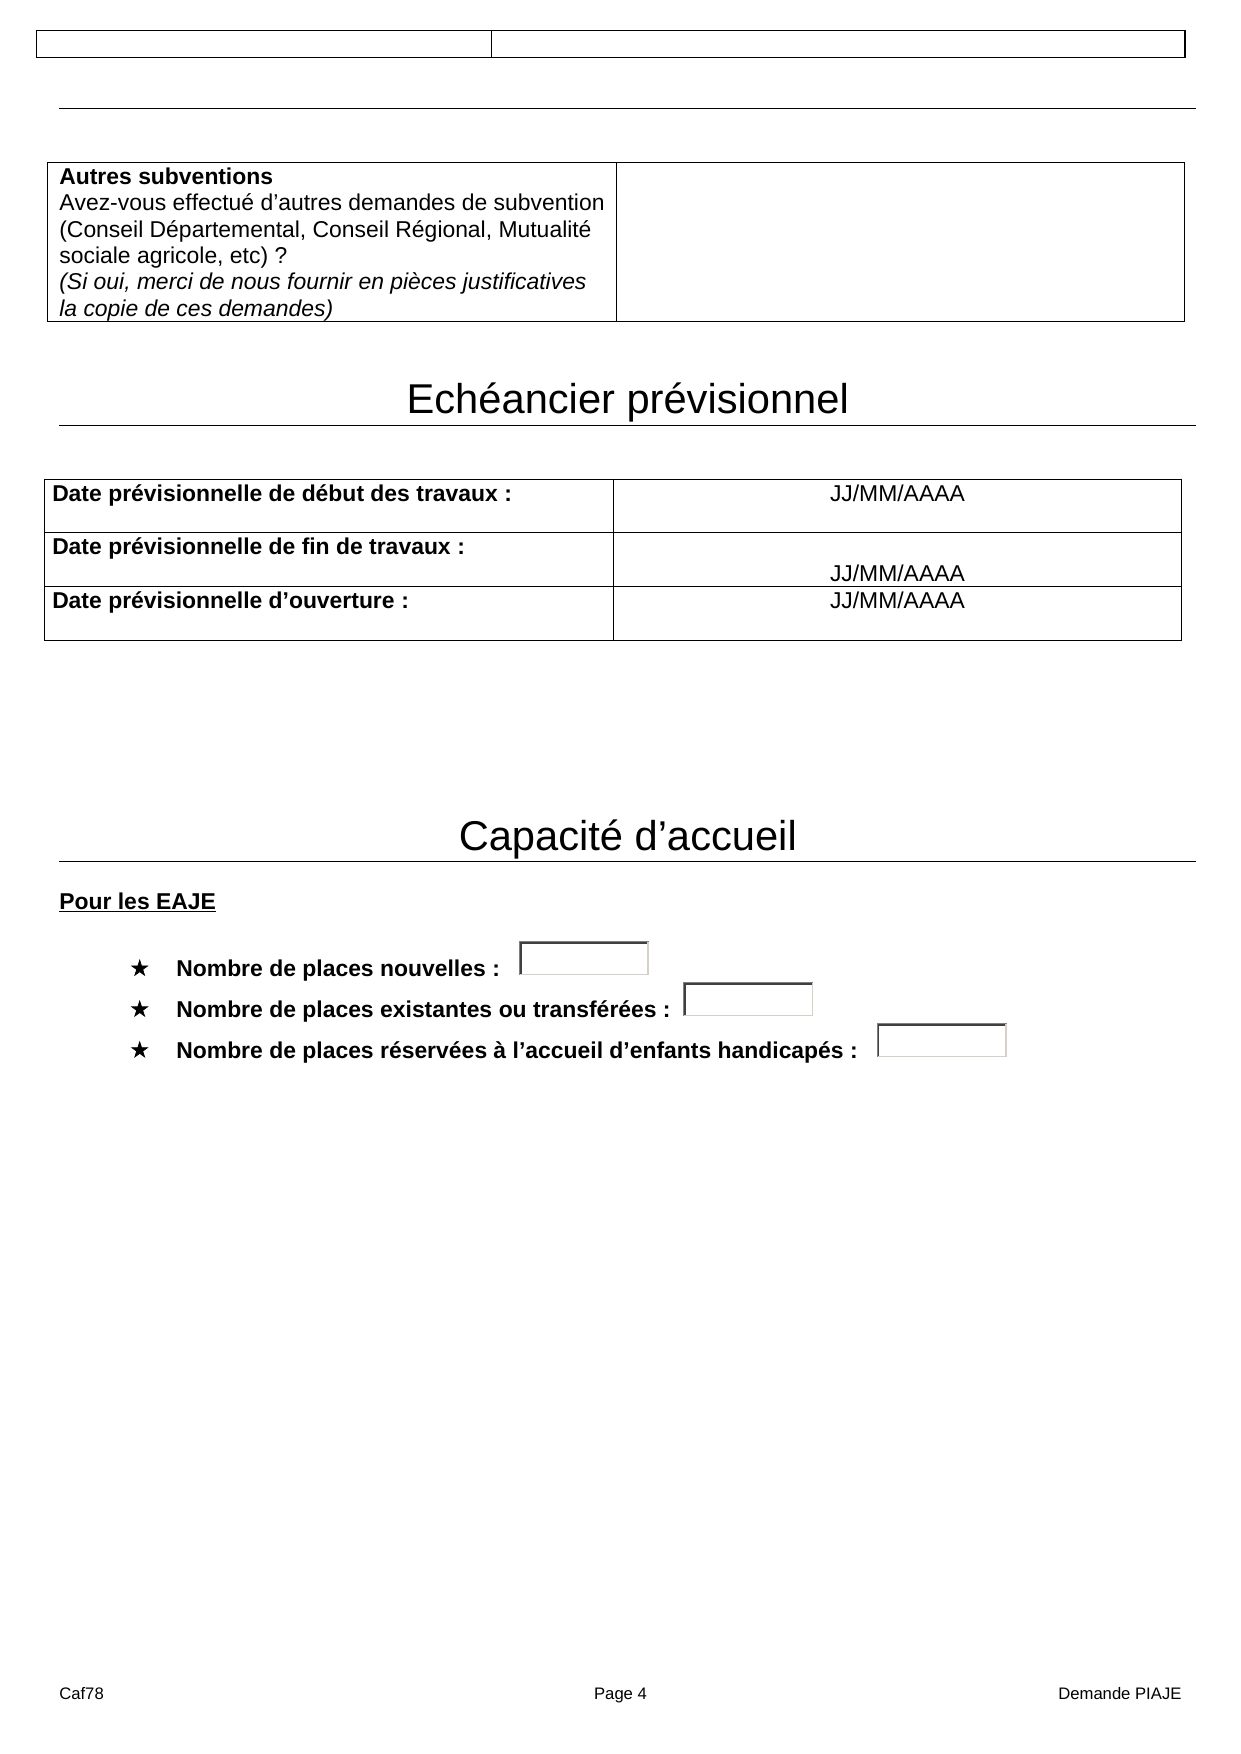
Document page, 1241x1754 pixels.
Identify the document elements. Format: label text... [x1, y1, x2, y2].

subtitle Capacité d’accueil [59, 811, 1196, 861]
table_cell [492, 31, 1184, 57]
text Pour les EAJE [59, 888, 1181, 914]
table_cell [37, 31, 491, 57]
table_header Autres subventions Avez-vous effectué d’autres demandes de subvention (Conseil Départemental, Conseil Régional, Mutualité sociale agricole, etc) ? (Si oui, merci de nous fournir en pièces justificatives la copie de ces demandes) [48, 163, 616, 321]
list Nombre de places existantes ou transférées : [129, 982, 1181, 1023]
table_cell Date prévisionnelle d’ouverture : [45, 587, 613, 640]
table_cell JJ/MM/AAAA [614, 587, 1181, 640]
subtitle Echéancier prévisionnel [59, 375, 1196, 425]
list Nombre de places nouvelles : [129, 941, 1181, 982]
table_cell Date prévisionnelle de fin de travaux : [45, 533, 613, 586]
table_header [617, 163, 1184, 321]
table_header JJ/MM/AAAA [614, 480, 1181, 532]
table_header Date prévisionnelle de début des travaux : [45, 480, 613, 532]
table_cell JJ/MM/AAAA [614, 533, 1181, 586]
list Nombre de places réservées à l’accueil d’enfants handicapés : [129, 1023, 1181, 1063]
